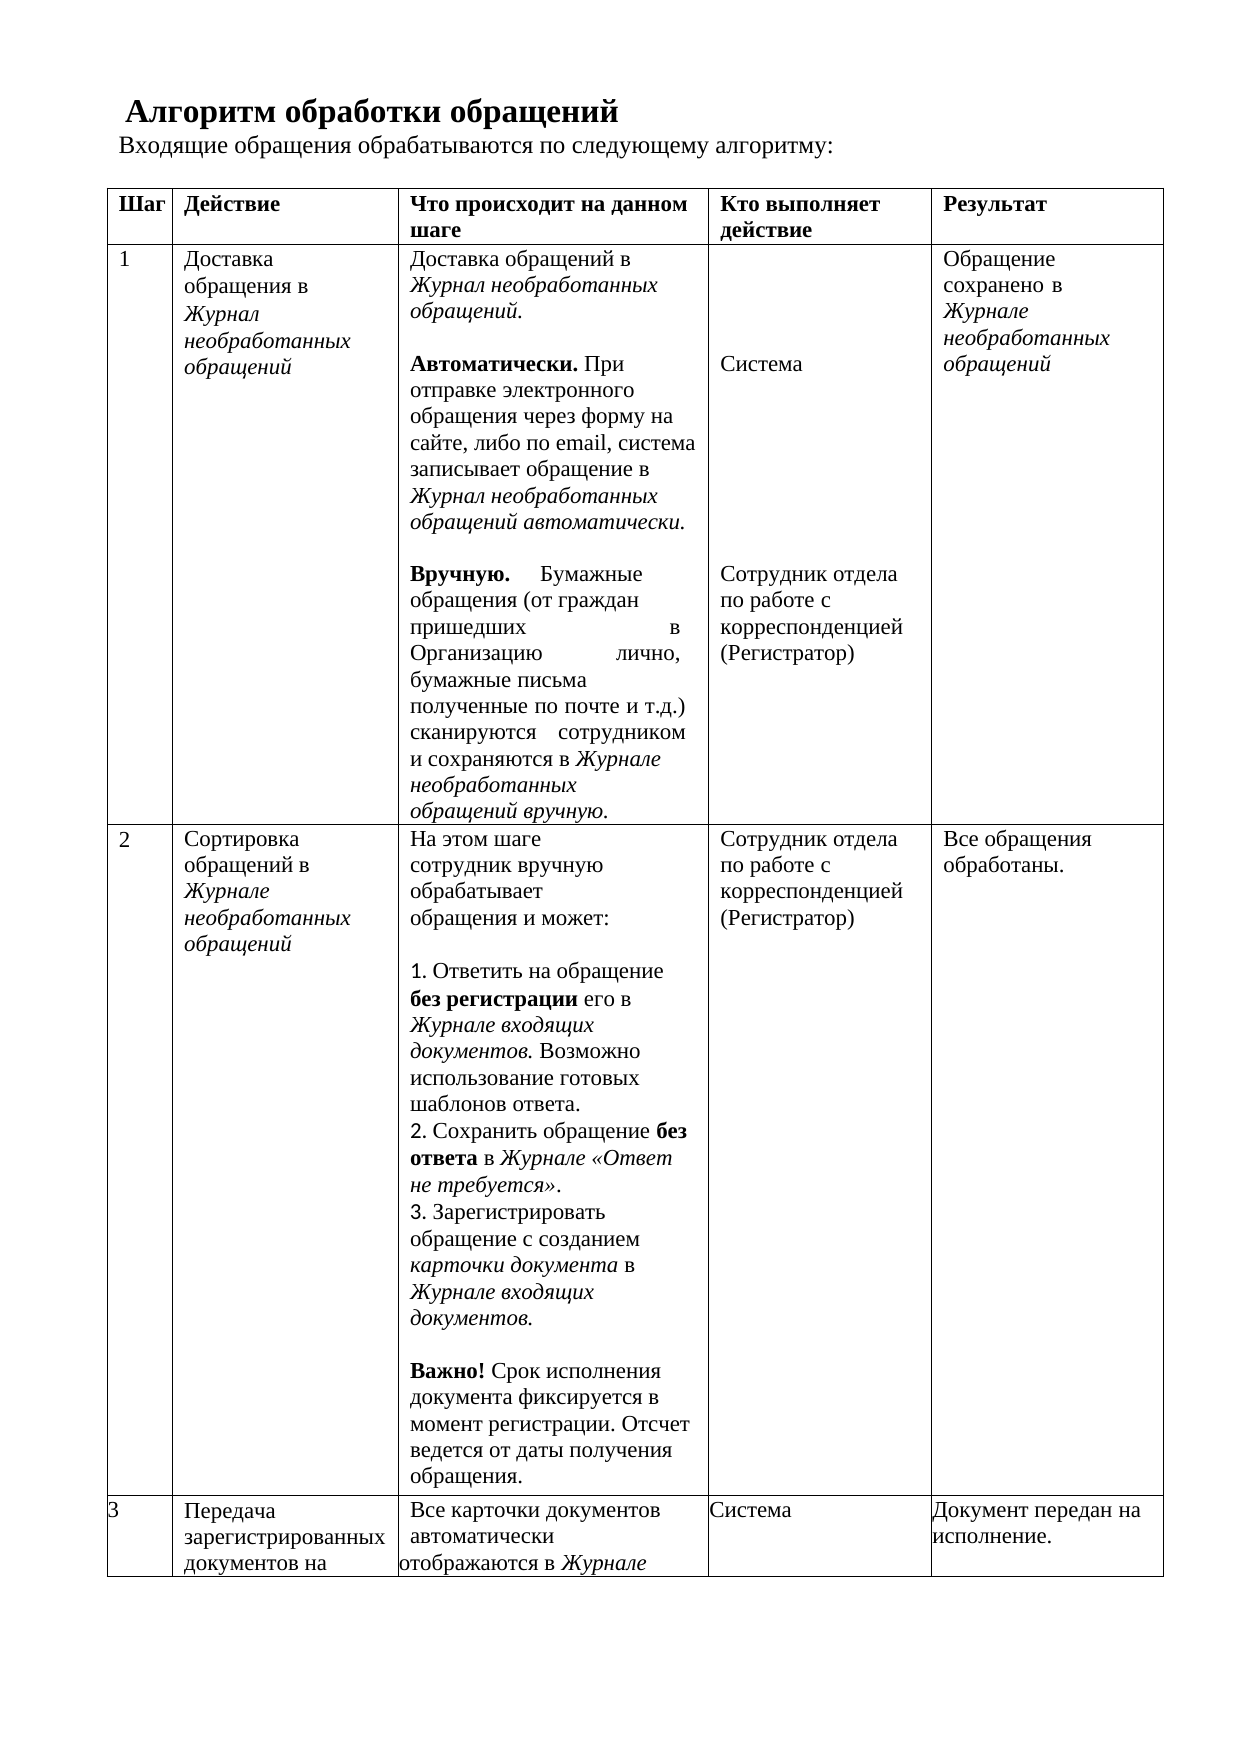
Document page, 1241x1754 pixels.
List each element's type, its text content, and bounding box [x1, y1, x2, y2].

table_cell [399, 1496, 708, 1576]
table_cell На этом шаге сотрудник вручную обрабатывает обращения и может: Ответить на обращение без регистрации его в Журнале входящих документов. Возможно использование готовых шаблонов ответа. Сохранить обращение без ответа в Журнале «Ответ не требуется». Зарегистрировать обращение с созданием карточки документа в Журнале входящих документов. Важно! Срок исполнения документа фиксируется в момент регистрации. Отсчет ведется от даты получения обращения. [399, 825, 708, 1495]
table_cell Система [709, 1496, 931, 1576]
table_cell Система Сотрудник отдела по работе с корреспонденцией (Регистратор) [709, 245, 931, 824]
table_cell 1 [108, 245, 172, 824]
table_header Действие [173, 189, 398, 243]
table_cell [932, 1496, 1163, 1576]
table_header Кто выполняет действие [709, 189, 931, 243]
table_header Результат [932, 189, 1163, 243]
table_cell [173, 1496, 398, 1576]
table_cell Сортировка обращений в Журнале необработанных обращений [173, 825, 398, 1495]
text Входящие обращения обрабатываются по следующему алгоритму: [118, 130, 1180, 159]
table_cell 2 [108, 825, 172, 1495]
table_cell 3 [108, 1496, 172, 1576]
subtitle Алгоритм обработки обращений [125, 92, 1180, 130]
table_header Что происходит на данном шаге [399, 189, 708, 243]
table_cell Сотрудник отдела по работе с корреспонденцией (Регистратор) [709, 825, 931, 1495]
table_header Шаг [108, 189, 172, 243]
table_cell Доставка обращения в Журнал необработанных обращений [173, 245, 398, 824]
table_cell Доставка обращений в Журнал необработанных обращений. Автоматически. При отправке электронного обращения через форму на сайте, либо по email, система записывает обращение в Журнал необработанных обращений автоматически. Вручную. Бумажные обращения (от граждан пришедших в Организацию лично, бумажные письма полученные по почте и т.д.) сканируются сотрудником и сохраняются в Журнале необработанных обращений вручную. [399, 245, 708, 824]
table_cell Все обращения обработаны. [932, 825, 1163, 1495]
table_cell Обращение сохранено в Журнале необработанных обращений [932, 245, 1163, 824]
